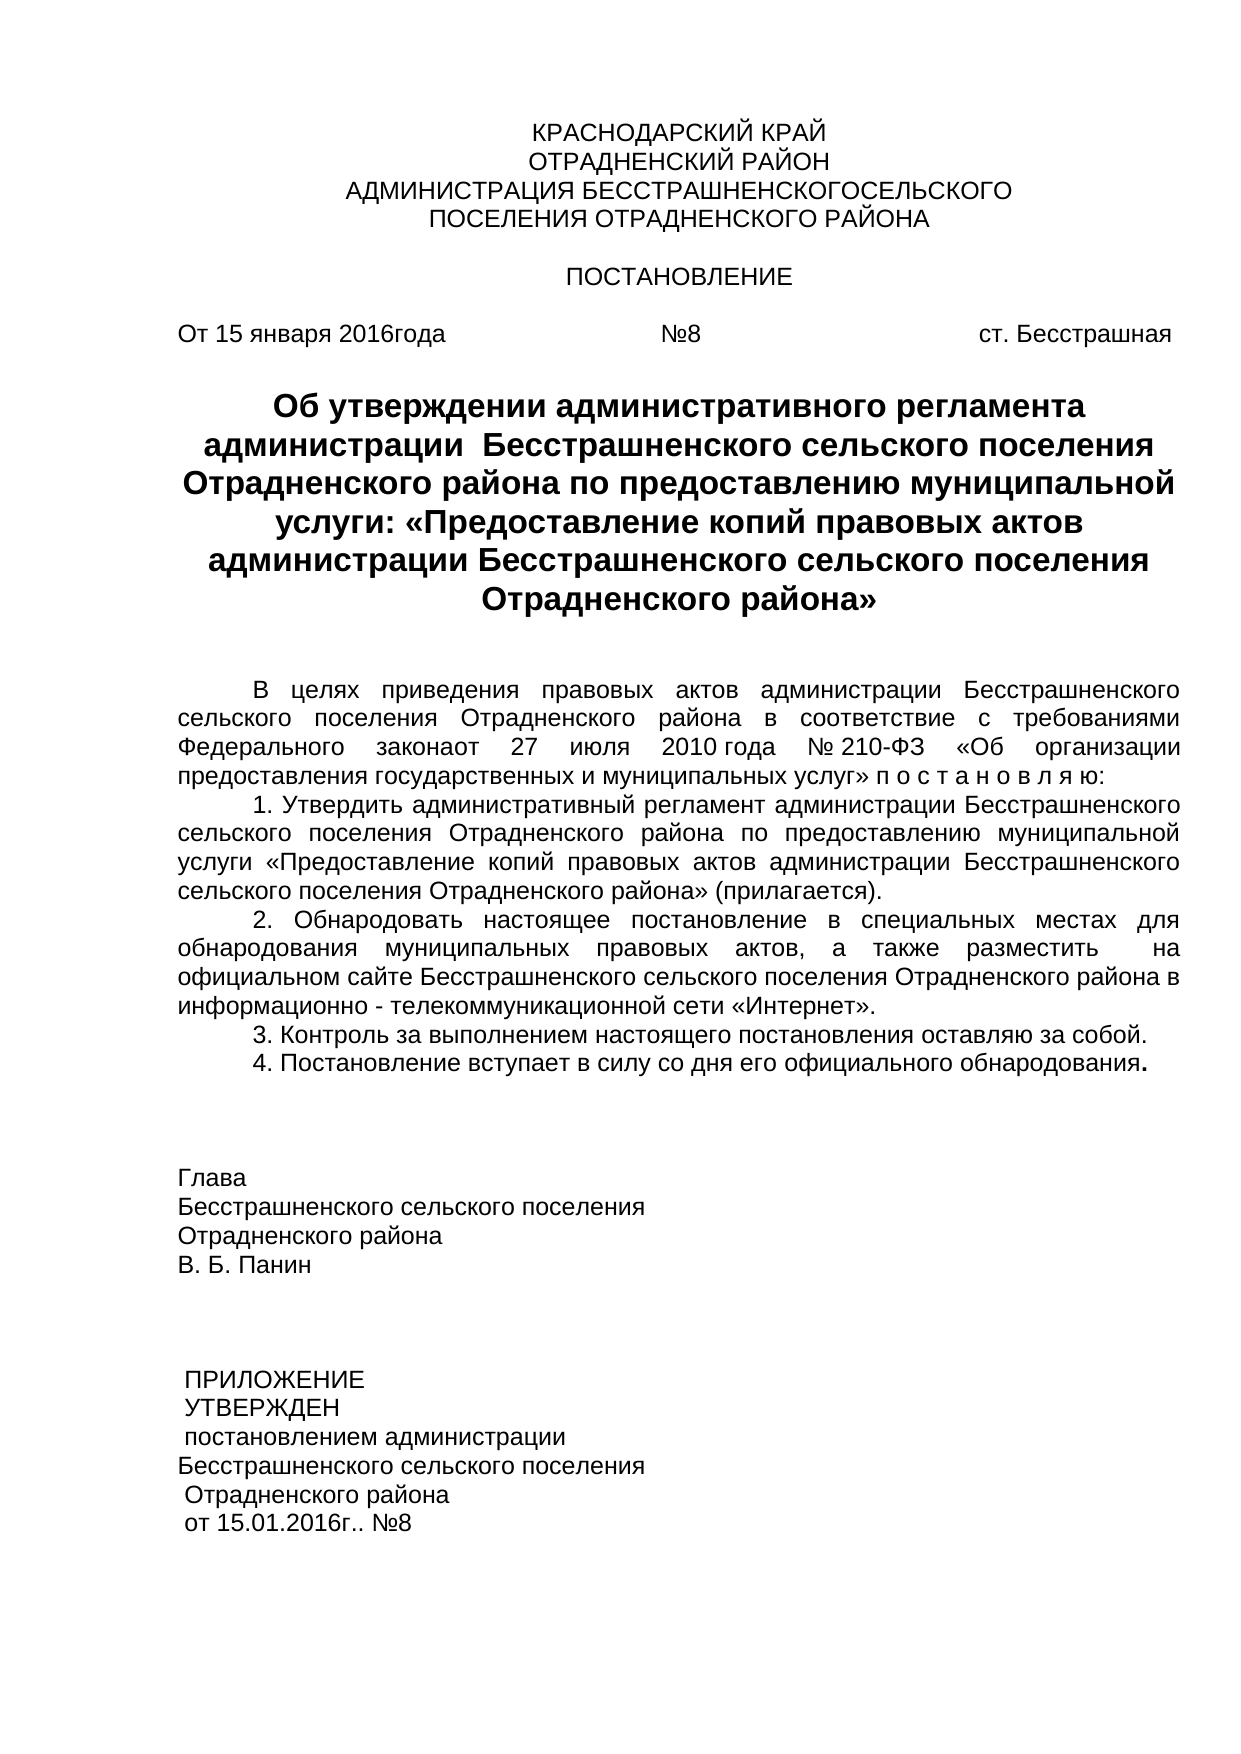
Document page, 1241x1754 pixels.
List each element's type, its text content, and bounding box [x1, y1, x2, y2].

text УТВЕРЖДЕН [177, 1393, 1181, 1422]
text постановлением администрации [177, 1422, 1181, 1451]
text АДМИНИСТРАЦИЯ БЕССТРАШНЕНСКОГОСЕЛЬСКОГО [177, 176, 1181, 204]
text Отрадненского района [177, 1221, 1181, 1250]
text 2. Обнародовать настоящее постановление в специальных местах для обнародования муниципальных правовых актов, а также разместить на официальном сайте Бесстрашненского сельского поселения Отрадненского района в информационно - телекоммуникационной сети «Интернет». [177, 905, 1181, 1020]
text Бесстрашненского сельского поселения [177, 1451, 1181, 1480]
text ПОСТАНОВЛЕНИЕ [177, 262, 1181, 291]
text Отрадненского района [177, 1480, 1181, 1508]
text В целях приведения правовых актов администрации Бесстрашненского сельского поселения Отрадненского района в соответствие с требованиями Федерального законаот 27 июля 2010 года № 210-ФЗ «Об организации предоставления государственных и муниципальных услуг» п о с т а н о в л я ю: [177, 675, 1181, 790]
text ПОСЕЛЕНИЯ ОТРАДНЕНСКОГО РАЙОНА [177, 204, 1181, 233]
text Бесстрашненского сельского поселения [177, 1192, 1181, 1221]
text от 15.01.2016г.. №8 [177, 1508, 1181, 1537]
text От 15 января 2016года №8 ст. Бесстрашная [177, 319, 1181, 348]
text В. Б. Панин [177, 1250, 1181, 1278]
text КРАСНОДАРСКИЙ КРАЙ [177, 118, 1181, 147]
text ОТРАДНЕНСКИЙ РАЙОН [177, 147, 1181, 176]
text Глава [177, 1163, 1181, 1192]
text Об утверждении административного регламента администрации Бесстрашненского сельского поселения Отрадненского района по предоставлению муниципальной услуги: «Предоставление копий правовых актов администрации Бесстрашненского сельского поселения Отрадненского района» [177, 387, 1181, 617]
text 1. Утвердить административный регламент администрации Бесстрашненского сельского поселения Отрадненского района по предоставлению муниципальной услуги «Предоставление копий правовых актов администрации Бесстрашненского сельского поселения Отрадненского района» (прилагается). [177, 790, 1181, 905]
text 4. Постановление вступает в силу со дня его официального обнародования. [177, 1048, 1181, 1077]
text 3. Контроль за выполнением настоящего постановления оставляю за собой. [177, 1020, 1181, 1048]
text ПРИЛОЖЕНИЕ [177, 1365, 1181, 1393]
